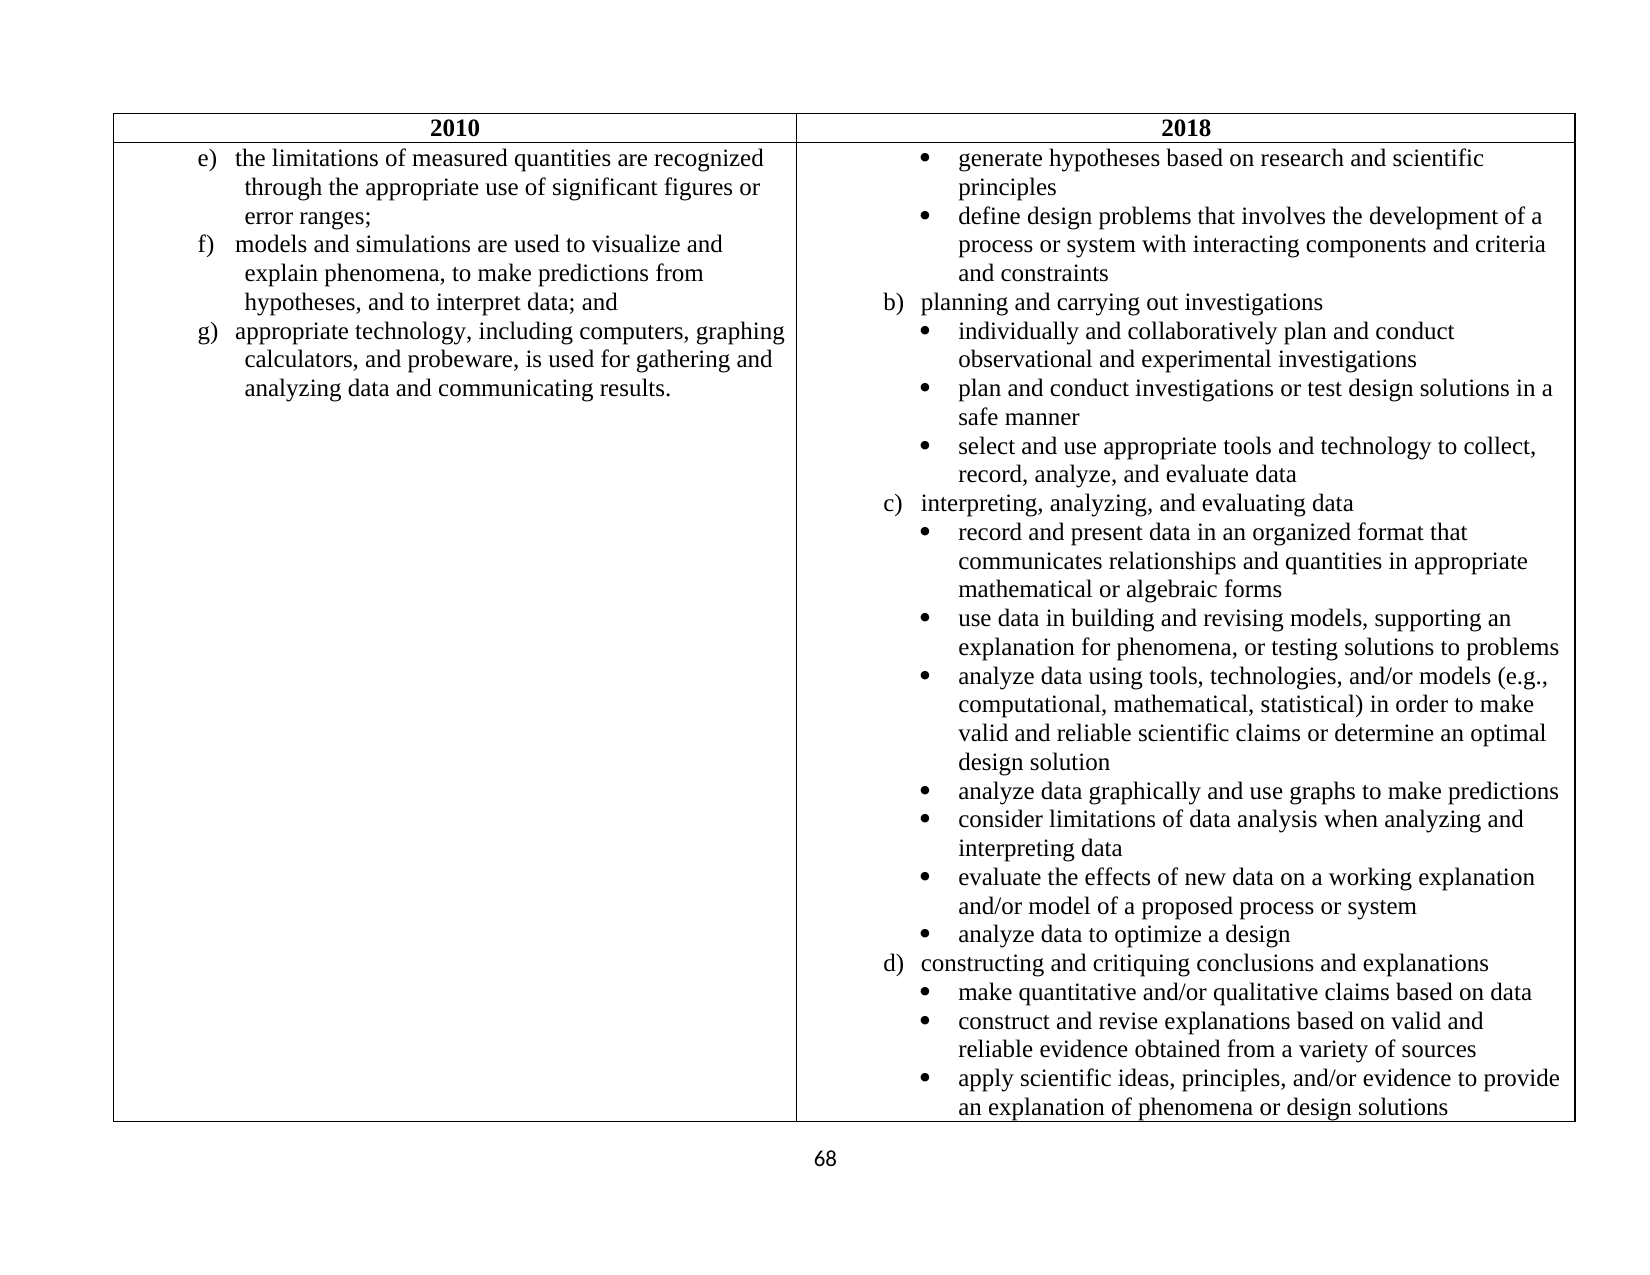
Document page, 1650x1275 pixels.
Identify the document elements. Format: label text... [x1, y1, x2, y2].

table_header 2010 [114, 114, 796, 142]
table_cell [797, 143, 1574, 1121]
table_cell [114, 143, 796, 1121]
table_header 2018 [797, 114, 1574, 142]
